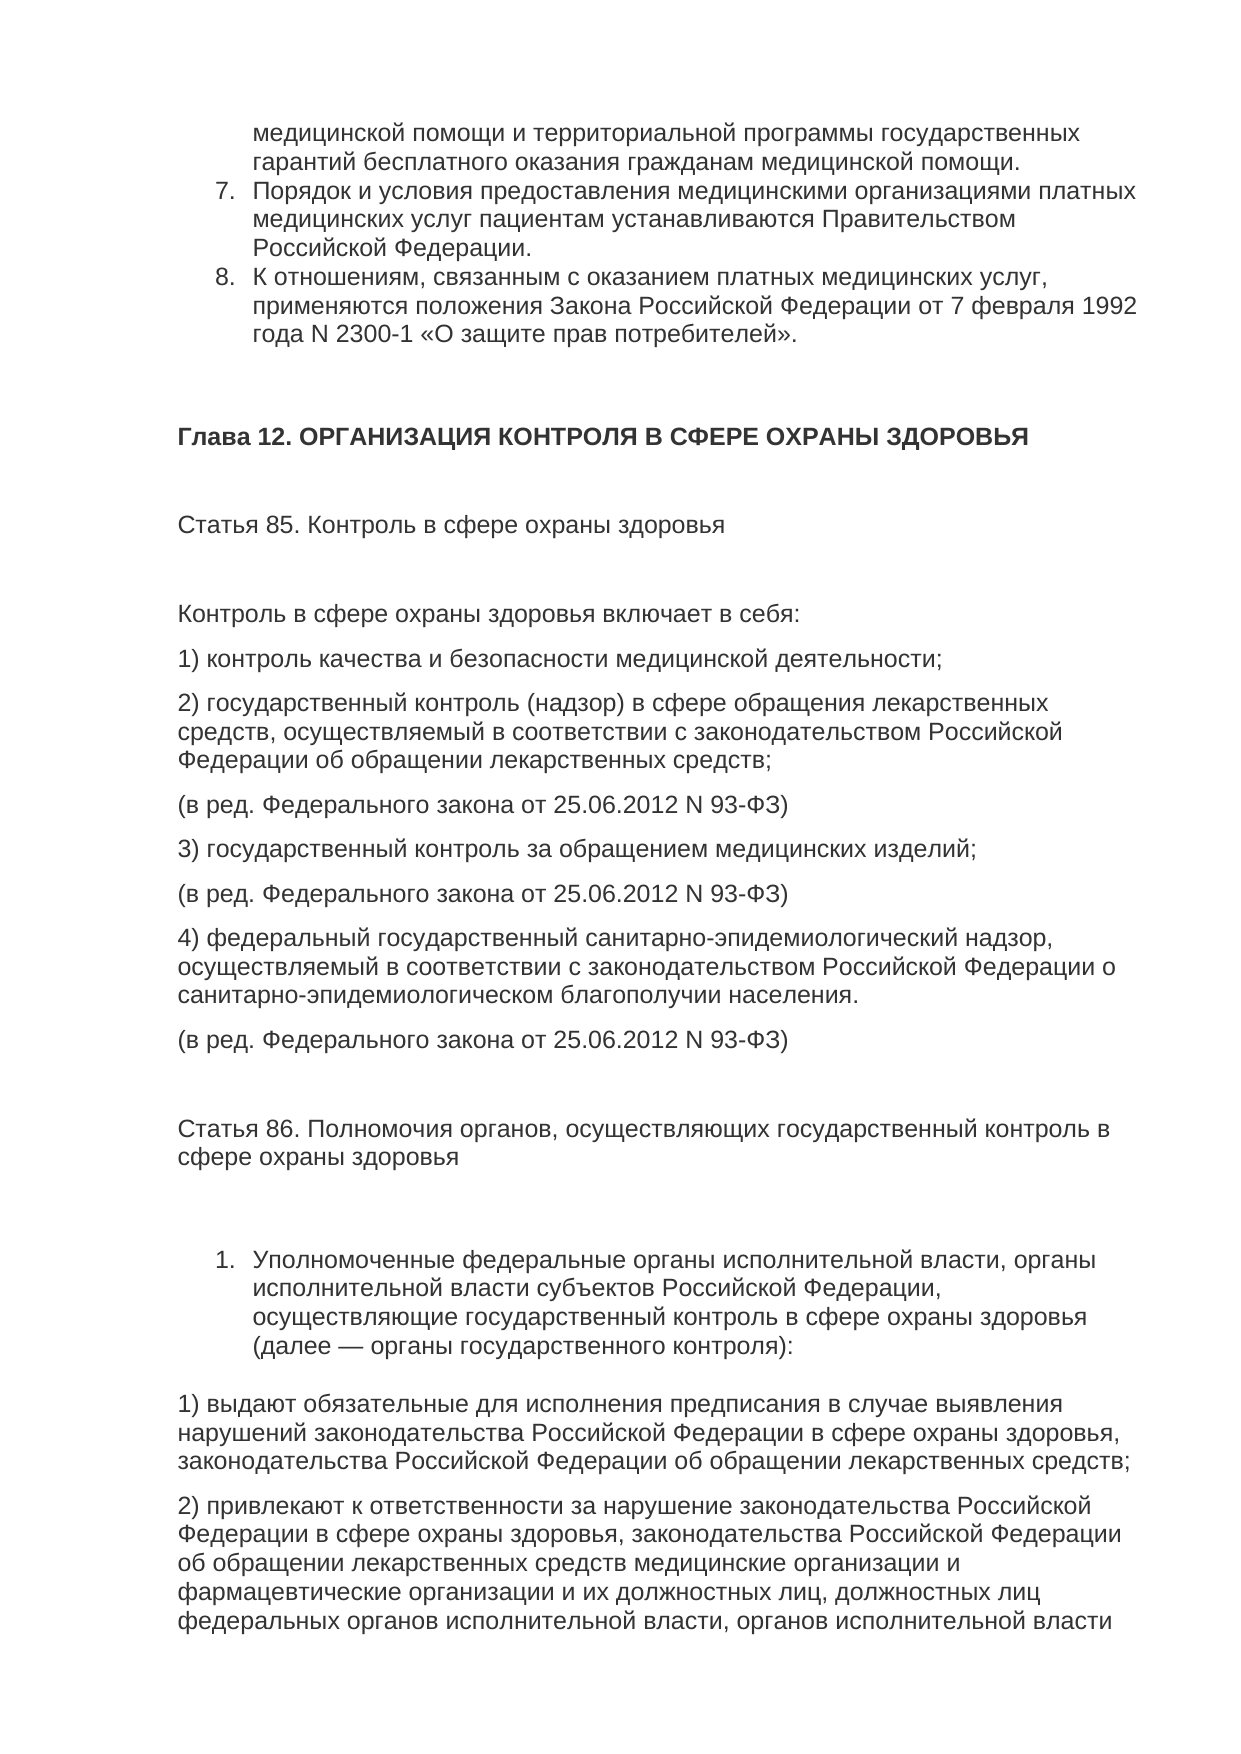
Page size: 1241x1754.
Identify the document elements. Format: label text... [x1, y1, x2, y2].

text 2) государственный контроль (надзор) в сфере обращения лекарственных средств, осуществляемый в соответствии с законодательством Российской Федерации об обращении лекарственных средств; [177, 688, 1152, 774]
text (в ред. Федерального закона от 25.06.2012 N 93-ФЗ) [177, 1025, 1152, 1053]
text Глава 12. ОРГАНИЗАЦИЯ КОНТРОЛЯ В СФЕРЕ ОХРАНЫ ЗДОРОВЬЯ [177, 422, 1152, 450]
list Порядок и условия предоставления медицинскими организациями платных медицинских услуг пациентам устанавливаются Правительством Российской Федерации. [215, 176, 1152, 262]
text Контроль в сфере охраны здоровья включает в себя: [177, 599, 1152, 628]
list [215, 118, 1152, 176]
text (в ред. Федерального закона от 25.06.2012 N 93-ФЗ) [177, 790, 1152, 818]
text 4) федеральный государственный санитарно-эпидемиологический надзор, осуществляемый в соответствии с законодательством Российской Федерации о санитарно-эпидемиологическом благополучии населения. [177, 923, 1152, 1009]
text Статья 85. Контроль в сфере охраны здоровья [177, 510, 1152, 539]
text 1) контроль качества и безопасности медицинской деятельности; [177, 643, 1152, 672]
text 3) государственный контроль за обращением медицинских изделий; [177, 834, 1152, 863]
list К отношениям, связанным с оказанием платных медицинских услуг, применяются положения Закона Российской Федерации от 7 февраля 1992 года N 2300-1 «О защите прав потребителей». [215, 262, 1152, 348]
text Статья 86. Полномочия органов, осуществляющих государственный контроль в сфере охраны здоровья [177, 1113, 1152, 1171]
list Уполномоченные федеральные органы исполнительной власти, органы исполнительной власти субъектов Российской Федерации, осуществляющие государственный контроль в сфере охраны здоровья (далее — органы государственного контроля): [215, 1244, 1152, 1359]
text (в ред. Федерального закона от 25.06.2012 N 93-ФЗ) [177, 878, 1152, 907]
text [177, 1491, 1152, 1634]
text 1) выдают обязательные для исполнения предписания в случае выявления нарушений законодательства Российской Федерации в сфере охраны здоровья, законодательства Российской Федерации об обращении лекарственных средств; [177, 1389, 1152, 1475]
